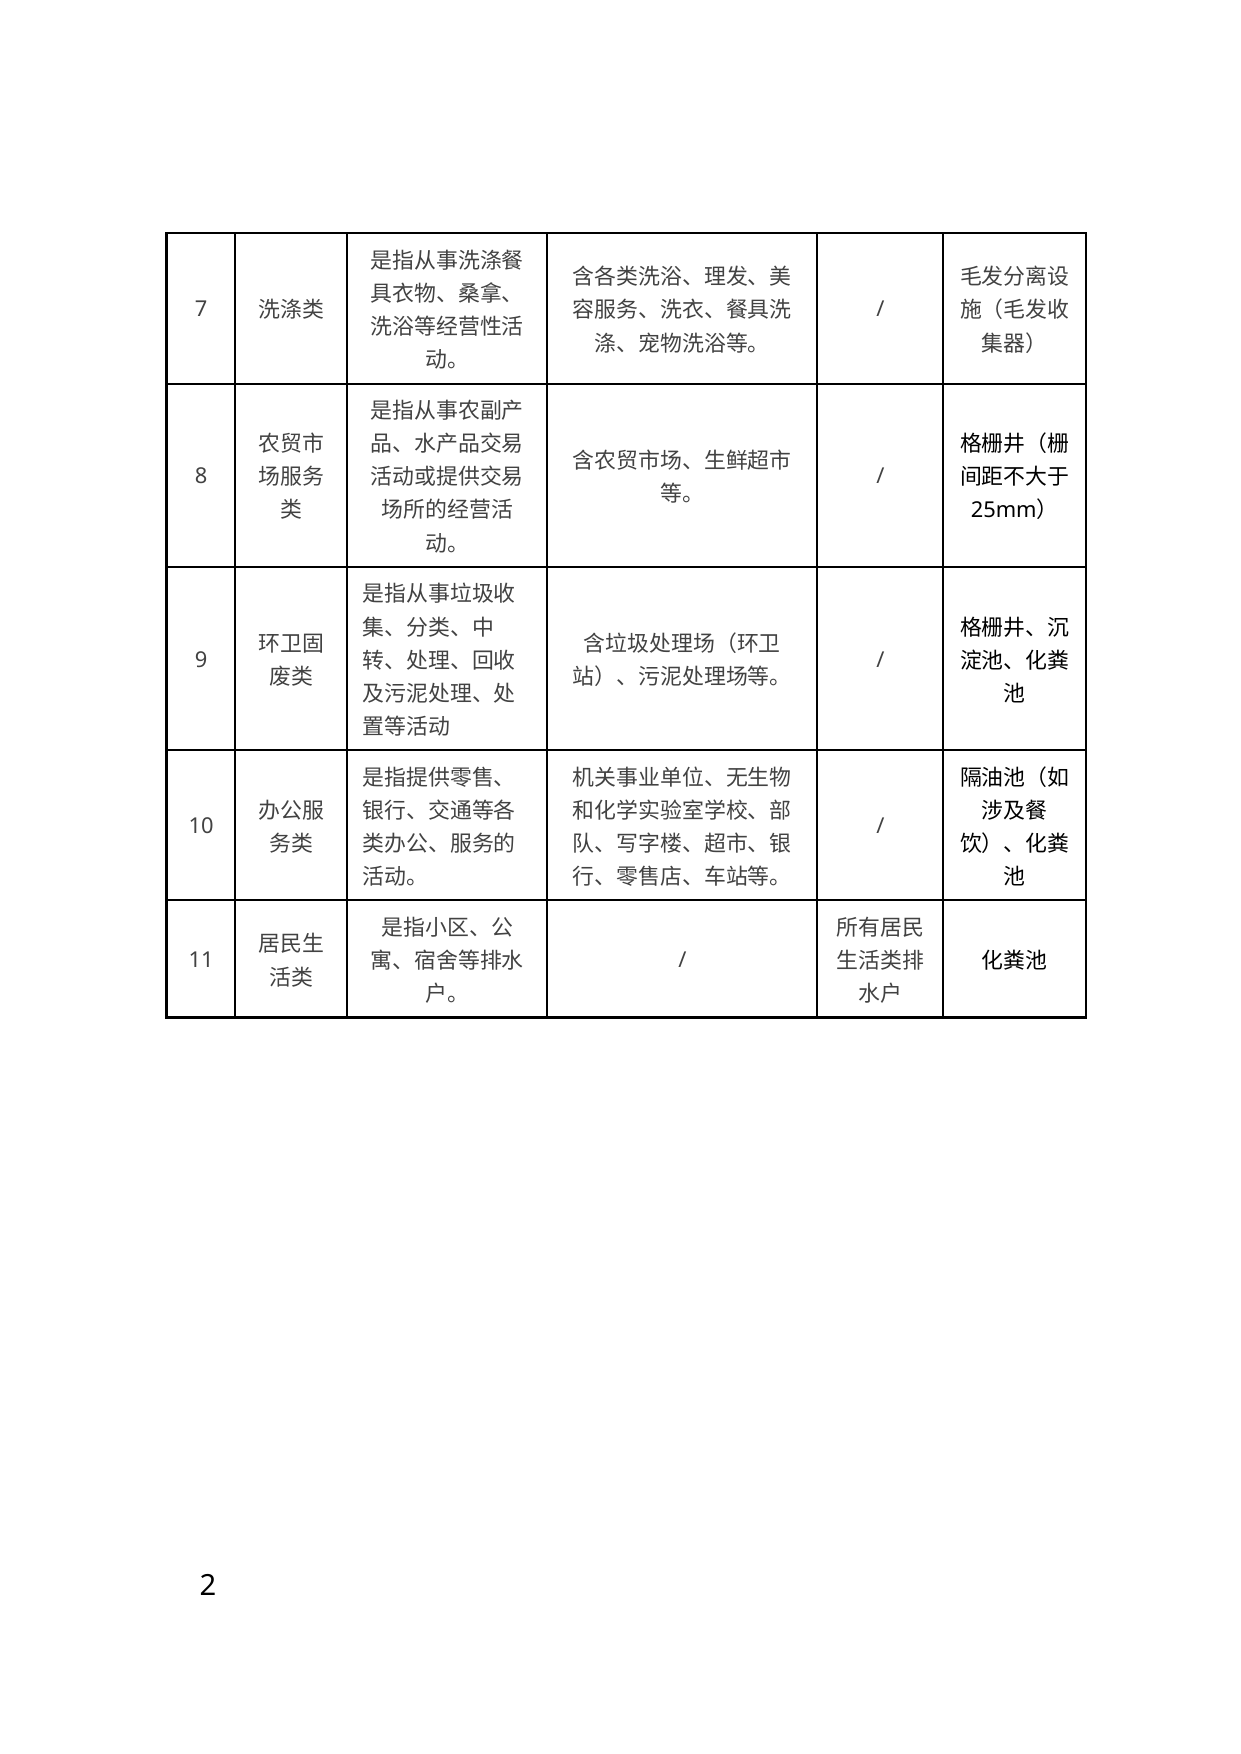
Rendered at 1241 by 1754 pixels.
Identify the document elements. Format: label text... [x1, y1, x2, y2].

table_cell 9 [168, 568, 234, 749]
table_cell / [818, 751, 942, 899]
table_cell 是指从事洗涤餐具衣物、桑拿、洗浴等经营性活动。 [348, 234, 546, 382]
table_cell 含农贸市场、生鲜超市等。 [548, 385, 816, 566]
table_cell / [818, 568, 942, 749]
table_cell 环卫固废类 [236, 568, 346, 749]
table_cell 10 [168, 751, 234, 899]
table_cell 隔油池（如涉及餐饮）、化粪池 [944, 751, 1085, 899]
table_cell 含垃圾处理场（环卫站）、污泥处理场等。 [548, 568, 816, 749]
table_cell / [818, 234, 942, 382]
table_cell 是指从事垃圾收集、分类、中转、处理、回收及污泥处理、处置等活动 [348, 568, 546, 749]
table_cell 含各类洗浴、理发、美容服务、洗衣、餐具洗涤、宠物洗浴等。 [548, 234, 816, 382]
table_cell 格栅井（栅间距不大于25mm） [944, 385, 1085, 566]
table_cell 8 [168, 385, 234, 566]
table_cell 是指从事农副产品、水产品交易活动或提供交易场所的经营活动。 [348, 385, 546, 566]
table_cell 洗涤类 [236, 234, 346, 382]
table_cell 是指提供零售、银行、交通等各类办公、服务的活动。 [348, 751, 546, 899]
table_cell 化粪池 [944, 901, 1085, 1016]
table_cell 是指小区、公寓、宿舍等排水户。 [348, 901, 546, 1016]
table_cell / [818, 385, 942, 566]
table_cell 农贸市场服务类 [236, 385, 346, 566]
table_cell 7 [168, 234, 234, 382]
table_cell / [548, 901, 816, 1016]
table_cell 所有居民生活类排水户 [818, 901, 942, 1016]
table_cell 办公服务类 [236, 751, 346, 899]
table_cell 格栅井、沉淀池、化粪池 [944, 568, 1085, 749]
table_cell 11 [168, 901, 234, 1016]
table_cell 毛发分离设施（毛发收集器） [944, 234, 1085, 382]
table_cell 机关事业单位、无生物和化学实验室学校、部队、写字楼、超市、银行、零售店、车站等。 [548, 751, 816, 899]
table_cell 居民生活类 [236, 901, 346, 1016]
